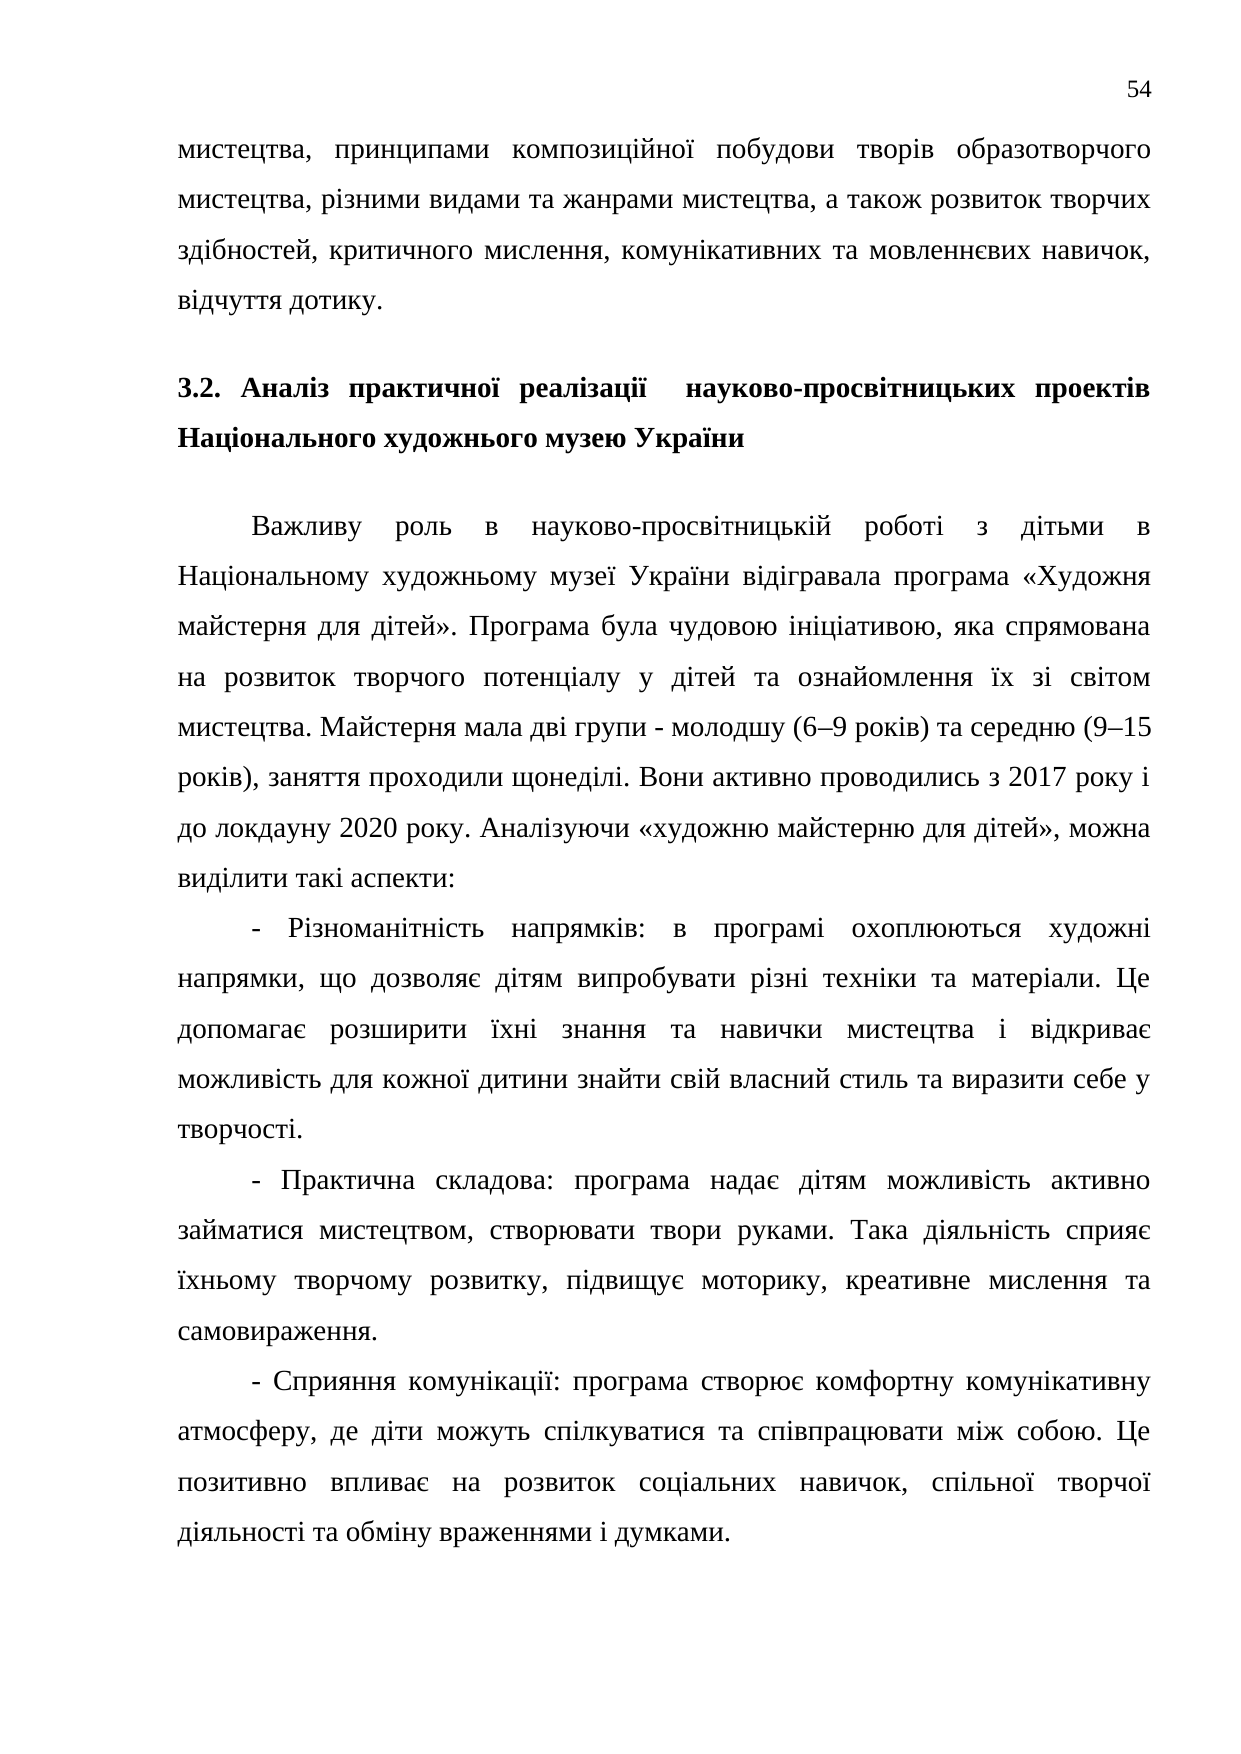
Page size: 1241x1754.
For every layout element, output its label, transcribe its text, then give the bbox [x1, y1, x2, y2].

text - Різноманітність напрямків: в програмі охоплюються художні напрямки, що дозволяє дітям випробувати різні техніки та матеріали. Це допомагає розширити їхні знання та навички мистецтва і відкриває можливість для кожної дитини знайти свій власний стиль та виразити себе у творчості. [177, 910, 1152, 1145]
text - Практична складова: програма надає дітям можливість активно займатися мистецтвом, створювати твори руками. Така діяльність сприяє їхньому творчому розвитку, підвищує моторику, креативне мислення та самовираження. [177, 1162, 1152, 1346]
subtitle 3.2. Аналіз практичної реалізації науково-просвітницьких проектів Національного художнього музею України [177, 370, 1152, 454]
text - Сприяння комунікації: програма створює комфортну комунікативну атмосферу, де діти можуть спілкуватися та співпрацювати між собою. Це позитивно впливає на розвиток соціальних навичок, спільної творчої діяльності та обміну враженнями і думками. [177, 1363, 1152, 1548]
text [177, 131, 1152, 316]
text Важливу роль в науково-просвітницькій роботі з дітьми в Національному художньому музеї України відігравала програма «Художня майстерня для дітей». Програма була чудовою ініціативою, яка спрямована на розвиток творчого потенціалу у дітей та ознайомлення їх зі світом мистецтва. Майстерня мала дві групи - молодшу (6–9 років) та середню (9–15 років), заняття проходили щонеділі. Вони активно проводились з 2017 року і до локдауну 2020 року. Аналізуючи «художню майстерню для дітей», можна виділити такі аспекти: [177, 508, 1152, 893]
